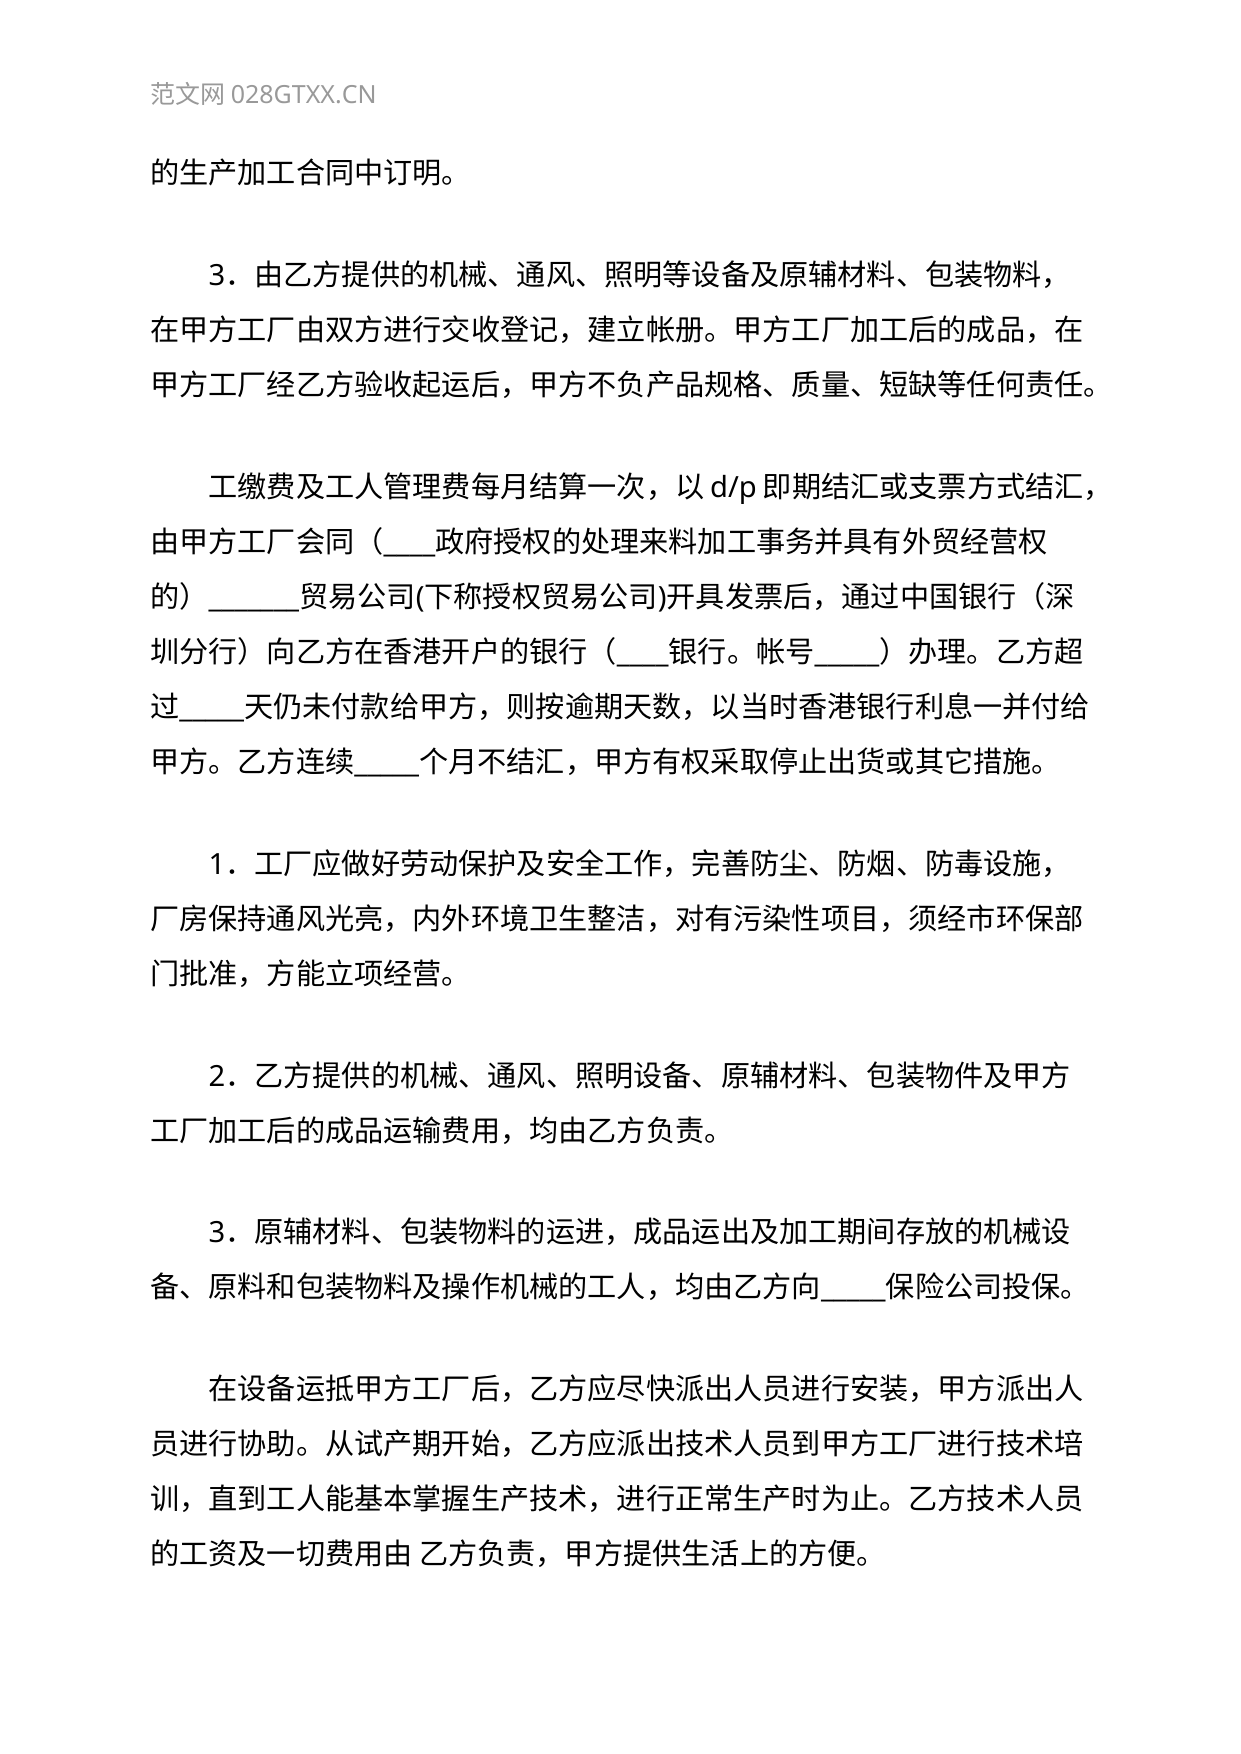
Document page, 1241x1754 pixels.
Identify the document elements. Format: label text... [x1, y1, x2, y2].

text 在设备运抵甲方工厂后，乙方应尽快派出人员进行安装，甲方派出人员进行协助。从试产期开始，乙方应派出技术人员到甲方工厂进行技术培训，直到工人能基本掌握生产技术，进行正常生产时为止。乙方技术人员的工资及一切费用由 乙方负责，甲方提供生活上的方便。 [150, 1366, 1090, 1573]
text 工缴费及工人管理费每月结算一次，以d/p即期结汇或支票方式结汇，由甲方工厂会同（____政府授权的处理来料加工事务并具有外贸经营权的）_______贸易公司(下称授权贸易公司)开具发票后，通过中国银行（深圳分行）向乙方在香港开户的银行（____银行。帐号_____）办理。乙方超过_____天仍未付款给甲方，则按逾期天数，以当时香港银行利息一并付给甲方。乙方连续_____个月不结汇，甲方有权采取停止出货或其它措施。 [150, 463, 1090, 781]
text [150, 150, 1090, 192]
text 2．乙方提供的机械、通风、照明设备、原辅材料、包装物件及甲方工厂加工后的成品运输费用，均由乙方负责。 [150, 1052, 1090, 1149]
text 1．工厂应做好劳动保护及安全工作，完善防尘、防烟、防毒设施，厂房保持通风光亮，内外环境卫生整洁，对有污染性项目，须经市环保部门批准，方能立项经营。 [150, 840, 1090, 993]
text 3．由乙方提供的机械、通风、照明等设备及原辅材料、包装物料，在甲方工厂由双方进行交收登记，建立帐册。甲方工厂加工后的成品，在甲方工厂经乙方验收起运后，甲方不负产品规格、质量、短缺等任何责任。 [150, 252, 1090, 404]
text 3．原辅材料、包装物料的运进，成品运出及加工期间存放的机械设备、原料和包装物料及操作机械的工人，均由乙方向_____保险公司投保。 [150, 1209, 1090, 1306]
